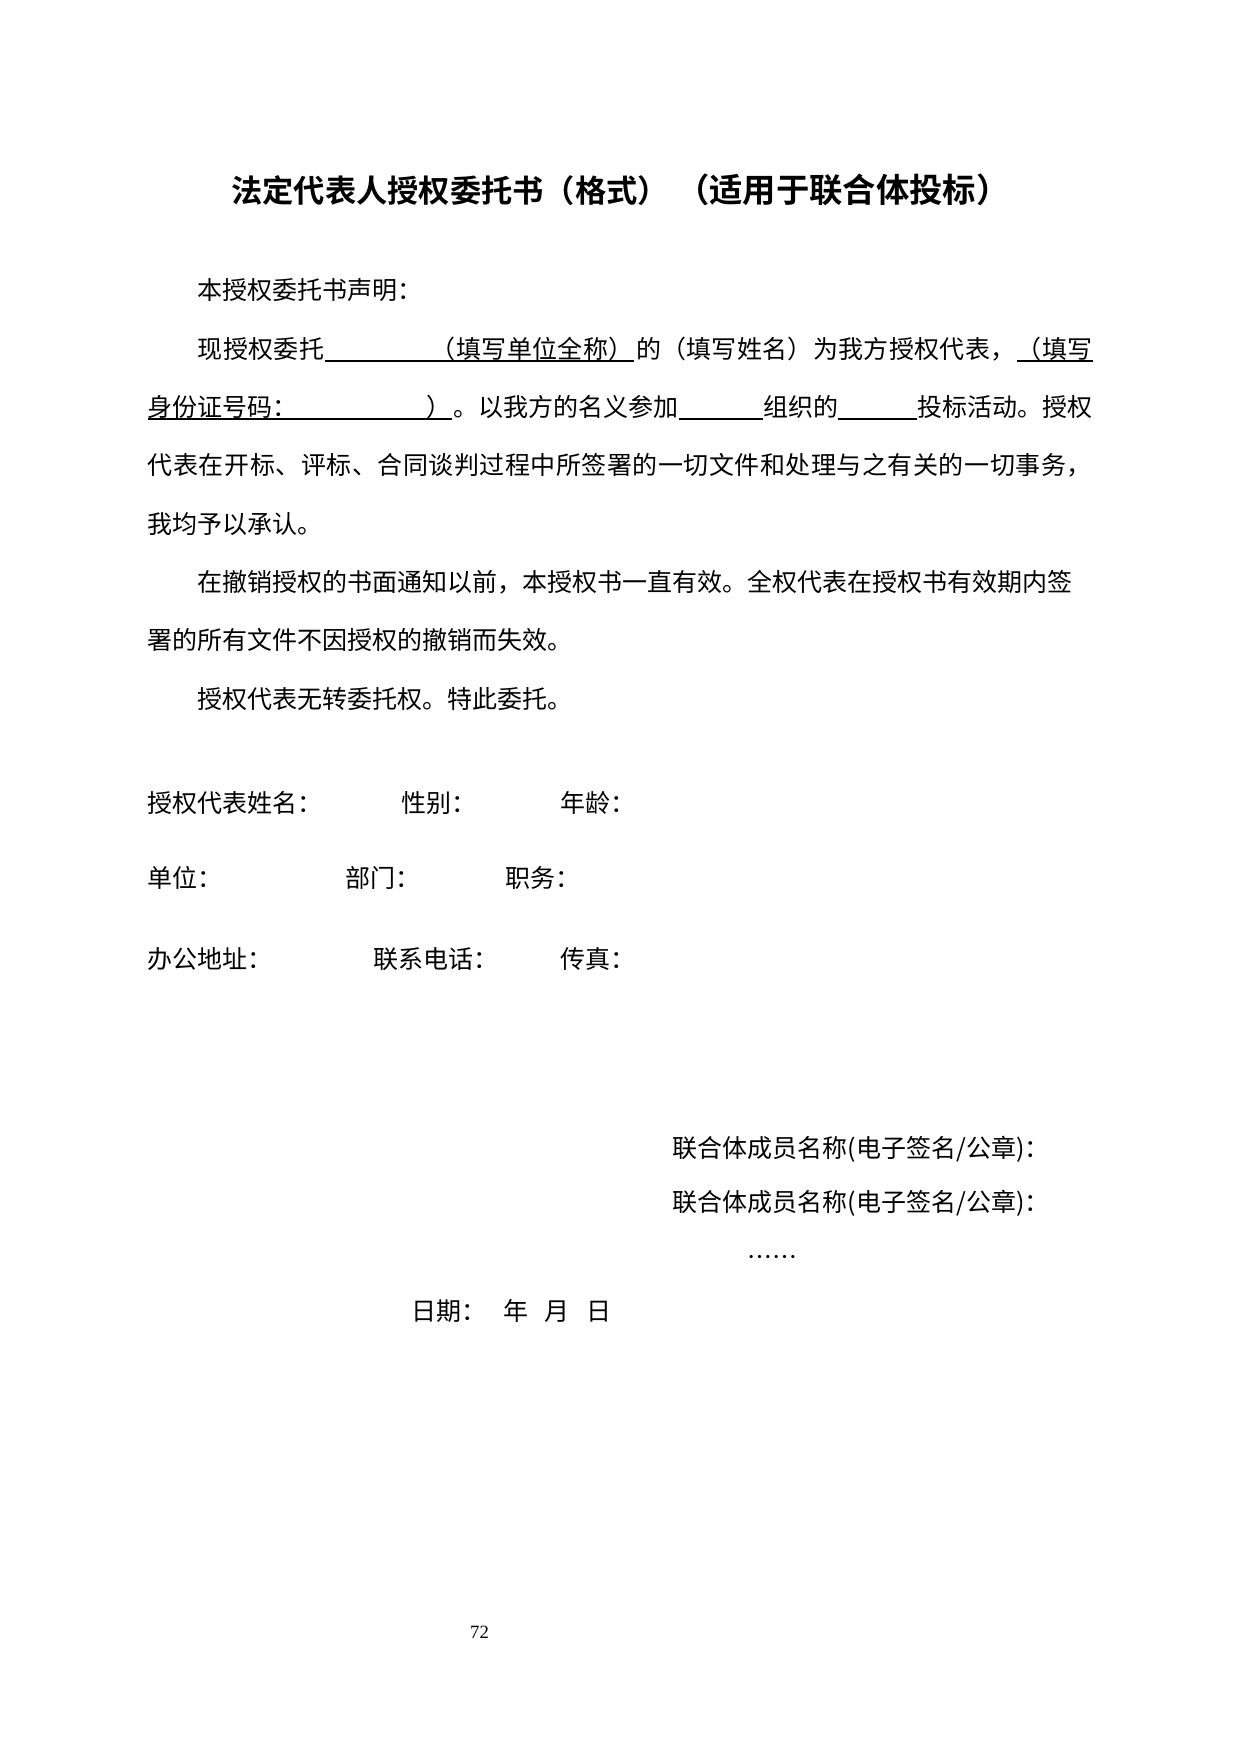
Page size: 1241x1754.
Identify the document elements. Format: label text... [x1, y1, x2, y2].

text 办公地址： 联系电话： 传真： [148, 932, 1092, 978]
text 单位： 部门： 职务： [148, 857, 1092, 895]
text 本授权委托书声明： [148, 253, 1092, 311]
text 法定代表人授权委托书（格式） （适用于联合体投标） [148, 136, 1092, 219]
text 日期： 年 月 日 [148, 1291, 1092, 1328]
text 联合体成员名称(电子签名/公章)： [148, 1183, 1092, 1219]
text 在撤销授权的书面通知以前，本授权书一直有效。全权代表在授权书有效期内签署的所有文件不因授权的撤销而失效。 [148, 545, 1092, 661]
text 现授权委托 （填写单位全称）的（填写姓名）为我方授权代表，（填写身份证号码： ）。以我方的名义参加 组织的 投标活动。授权代表在开标、评标、合同谈判过程中所签署的一切文件和处理与之有关的一切事务，我均予以承认。 [148, 311, 1092, 545]
text 授权代表姓名： 性别： 年龄： [148, 782, 1092, 820]
text 授权代表无转委托权。特此委托。 [148, 661, 1092, 720]
text …… [148, 1237, 1092, 1273]
text 联合体成员名称(电子签名/公章)： [148, 1128, 1092, 1164]
